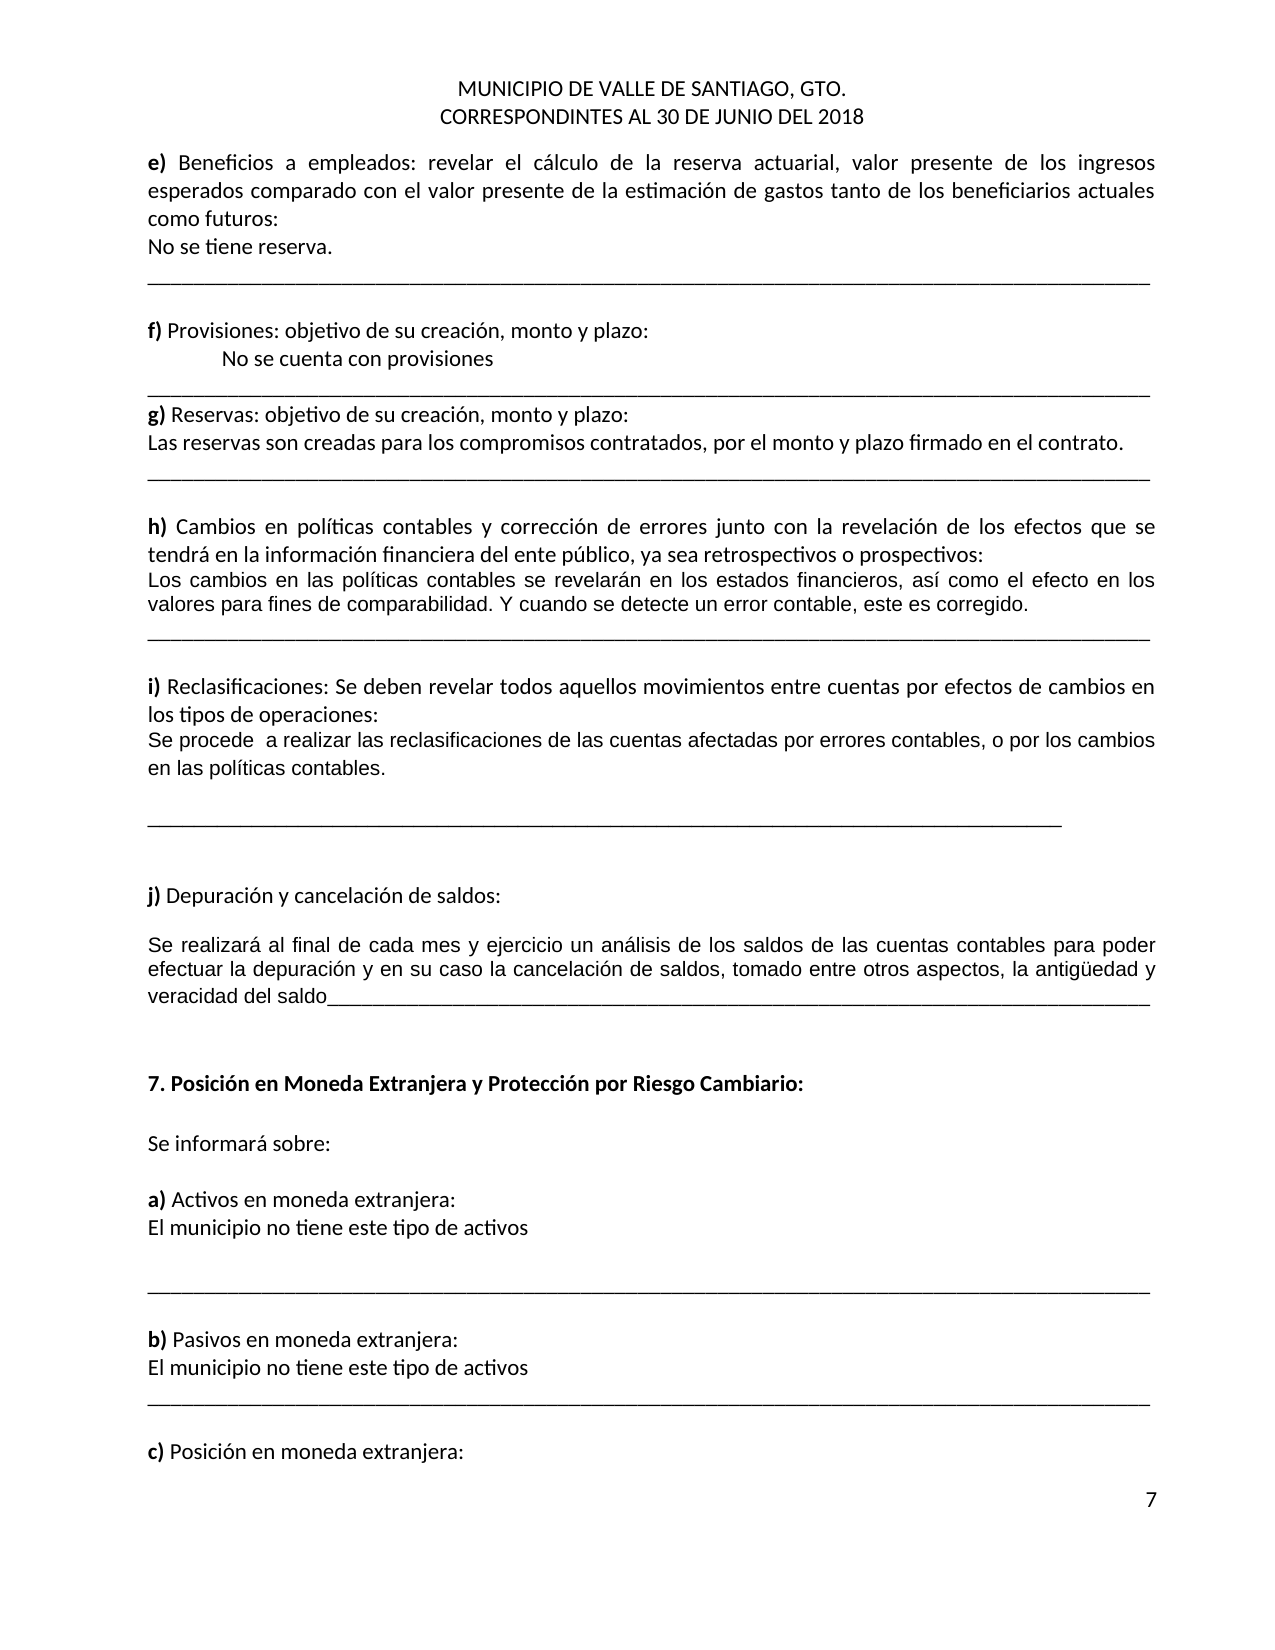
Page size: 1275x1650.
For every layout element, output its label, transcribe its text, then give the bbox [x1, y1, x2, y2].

text Se procede a realizar las reclasificaciones de las cuentas afectadas por errores contables, o por los cambios en las políticas contables. [148, 728, 1157, 779]
text h) Cambios en políticas contables y corrección de errores junto con la revelación de los efectos que se tendrá en la información financiera del ente público, ya sea retrospectivos o prospectivos: [148, 512, 1157, 568]
text f) Provisiones: objetivo de su creación, monto y plazo: [148, 316, 1157, 344]
text El municipio no tiene este tipo de activos [148, 1213, 1157, 1241]
text Las reservas son creadas para los compromisos contratados, por el monto y plazo firmado en el contrato. [148, 428, 1157, 456]
text El municipio no tiene este tipo de activos [148, 1353, 1157, 1381]
text b) Pasivos en moneda extranjera: [148, 1325, 1157, 1353]
text i) Reclasificaciones: Se deben revelar todos aquellos movimientos entre cuentas por efectos de cambios en los tipos de operaciones: [148, 672, 1157, 728]
subtitle 7. Posición en Moneda Extranjera y Protección por Riesgo Cambiario: [148, 1069, 1157, 1097]
text Se informará sobre: [148, 1129, 1157, 1157]
text No se cuenta con provisiones [148, 344, 1157, 372]
text Se realizará al final de cada mes y ejercicio un análisis de los saldos de las cuentas contables para poder efectuar la depuración y en su caso la cancelación de saldos, tomado entre otros aspectos, la antigüedad y veracidad del saldo [148, 933, 1157, 1009]
text g) Reservas: objetivo de su creación, monto y plazo: [148, 400, 1157, 428]
text e) Beneficios a empleados: revelar el cálculo de la reserva actuarial, valor presente de los ingresos esperados comparado con el valor presente de la estimación de gastos tanto de los beneficiarios actuales como futuros: [148, 148, 1157, 232]
text c) Posición en moneda extranjera: [148, 1437, 1157, 1465]
text j) Depuración y cancelación de saldos: [148, 881, 1157, 909]
text Los cambios en las políticas contables se revelarán en los estados financieros, así como el efecto en los valores para fines de comparabilidad. Y cuando se detecte un error contable, este es corregido. [148, 568, 1157, 616]
text No se tiene reserva. [148, 232, 1157, 260]
text _______________________________________________________________________________ [148, 804, 1157, 828]
text a) Activos en moneda extranjera: [148, 1185, 1157, 1213]
